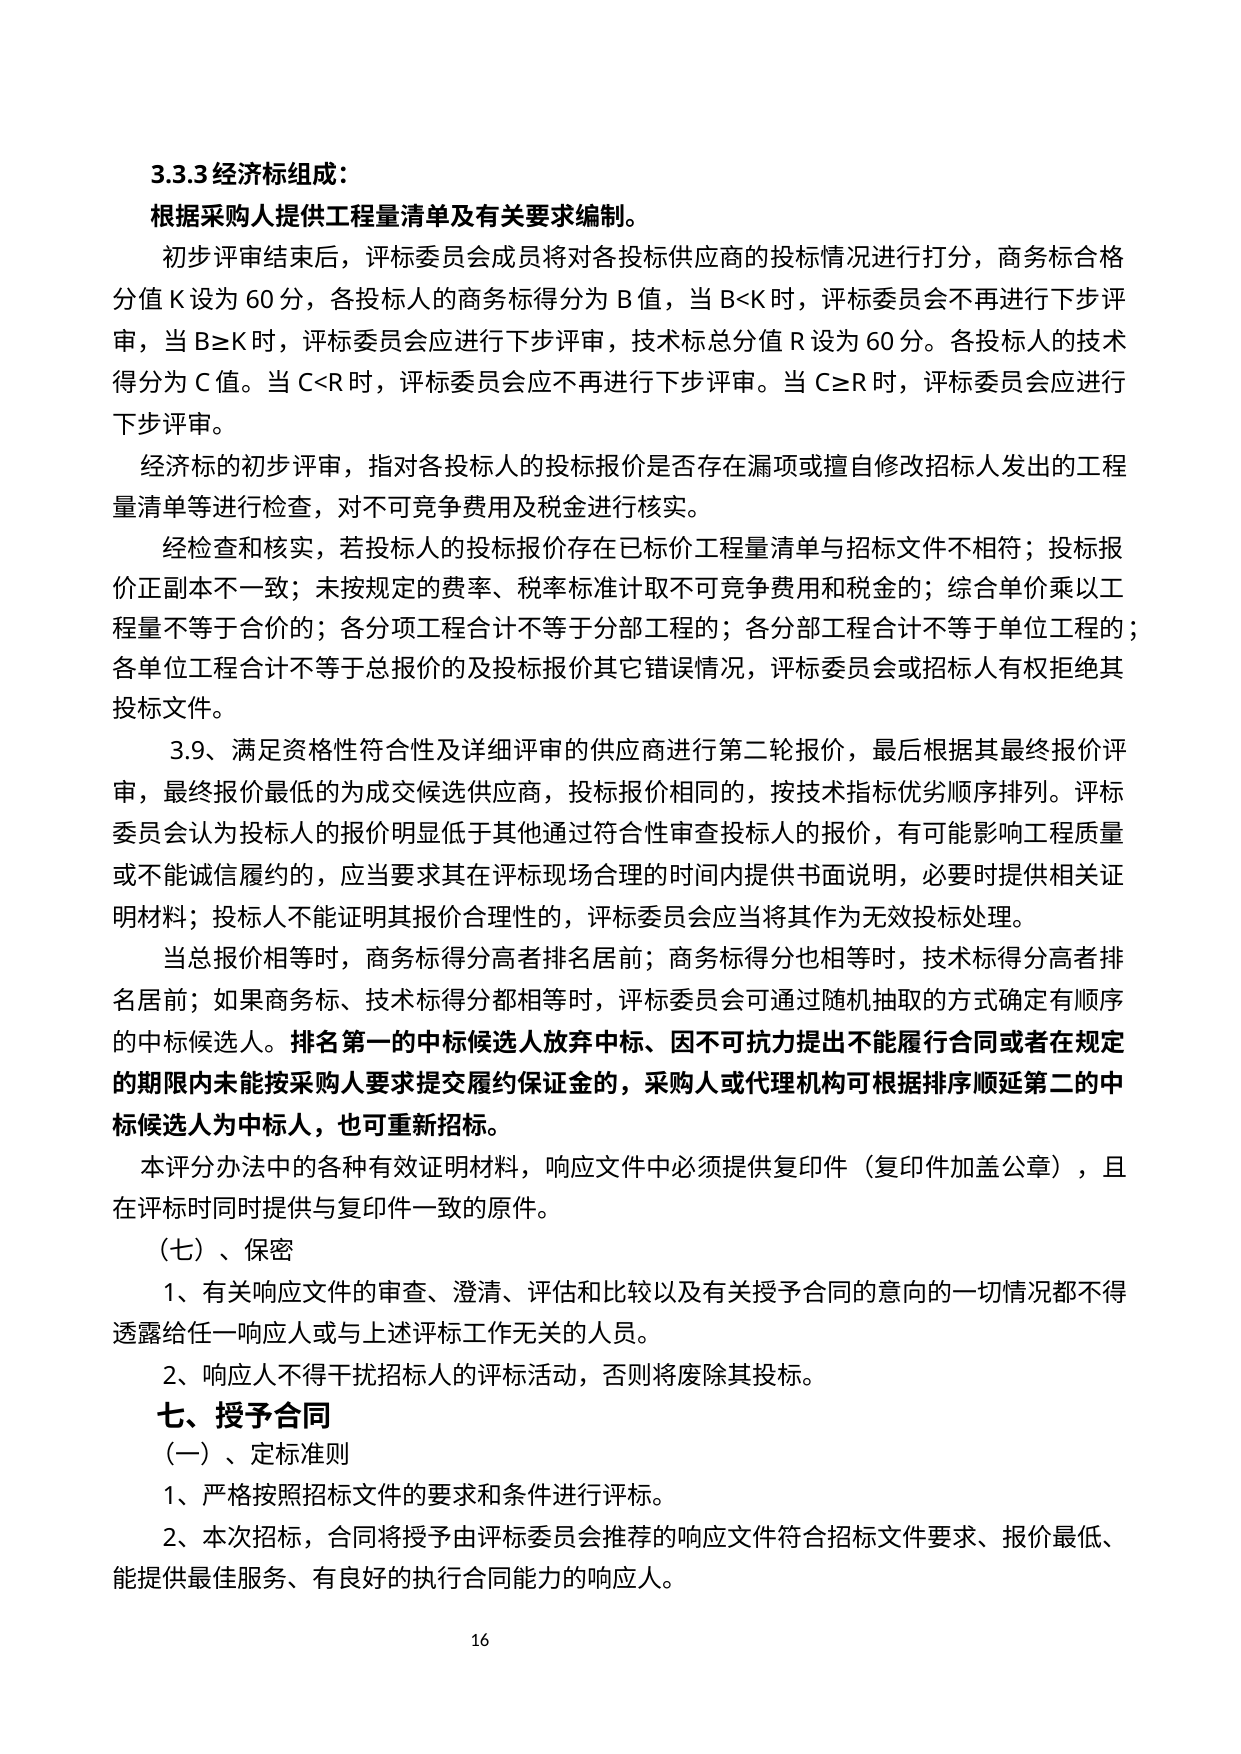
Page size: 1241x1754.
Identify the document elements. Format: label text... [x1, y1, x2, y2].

text 本评分办法中的各种有效证明材料，响应文件中必须提供复印件（复印件加盖公章），且在评标时同时提供与复印件一致的原件。 [112, 1143, 1128, 1226]
text 3.3.3经济标组成： [112, 150, 1128, 192]
text 经检查和核实，若投标人的投标报价存在已标价工程量清单与招标文件不相符；投标报价正副本不一致；未按规定的费率、税率标准计取不可竞争费用和税金的；综合单价乘以工程量不等于合价的；各分项工程合计不等于分部工程的；各分部工程合计不等于单位工程的；各单位工程合计不等于总报价的及投标报价其它错误情况，评标委员会或招标人有权拒绝其投标文件。 [112, 525, 1128, 726]
text 2、响应人不得干扰招标人的评标活动，否则将废除其投标。 [112, 1351, 1128, 1393]
text 七、授予合同 [112, 1393, 1128, 1435]
text （一）、定标准则 [112, 1435, 1128, 1471]
text 2、本次招标，合同将授予由评标委员会推荐的响应文件符合招标文件要求、报价最低、能提供最佳服务、有良好的执行合同能力的响应人。 [112, 1513, 1128, 1596]
text 当总报价相等时，商务标得分高者排名居前；商务标得分也相等时，技术标得分高者排名居前；如果商务标、技术标得分都相等时，评标委员会可通过随机抽取的方式确定有顺序的中标候选人。排名第一的中标候选人放弃中标、因不可抗力提出不能履行合同或者在规定的期限内未能按采购人要求提交履约保证金的，采购人或代理机构可根据排序顺延第二的中标候选人为中标人，也可重新招标。 [112, 934, 1128, 1143]
text 1、严格按照招标文件的要求和条件进行评标。 [112, 1471, 1128, 1513]
text 初步评审结束后，评标委员会成员将对各投标供应商的投标情况进行打分，商务标合格分值K设为60分，各投标人的商务标得分为B值，当B<K时，评标委员会不再进行下步评审，当B≥K时，评标委员会应进行下步评审，技术标总分值R设为60分。各投标人的技术得分为C值。当C<R时，评标委员会应不再进行下步评审。当C≥R时，评标委员会应进行下步评审。 [112, 233, 1128, 442]
text 3.9、满足资格性符合性及详细评审的供应商进行第二轮报价，最后根据其最终报价评审，最终报价最低的为成交候选供应商，投标报价相同的，按技术指标优劣顺序排列。评标委员会认为投标人的报价明显低于其他通过符合性审查投标人的报价，有可能影响工程质量或不能诚信履约的，应当要求其在评标现场合理的时间内提供书面说明，必要时提供相关证明材料；投标人不能证明其报价合理性的，评标委员会应当将其作为无效投标处理。 [112, 726, 1128, 934]
text （七）、保密 [112, 1226, 1128, 1268]
text 根据采购人提供工程量清单及有关要求编制。 [112, 192, 1128, 233]
text 经济标的初步评审，指对各投标人的投标报价是否存在漏项或擅自修改招标人发出的工程量清单等进行检查，对不可竞争费用及税金进行核实。 [112, 442, 1128, 525]
text 1、有关响应文件的审查、澄清、评估和比较以及有关授予合同的意向的一切情况都不得透露给任一响应人或与上述评标工作无关的人员。 [112, 1268, 1128, 1351]
